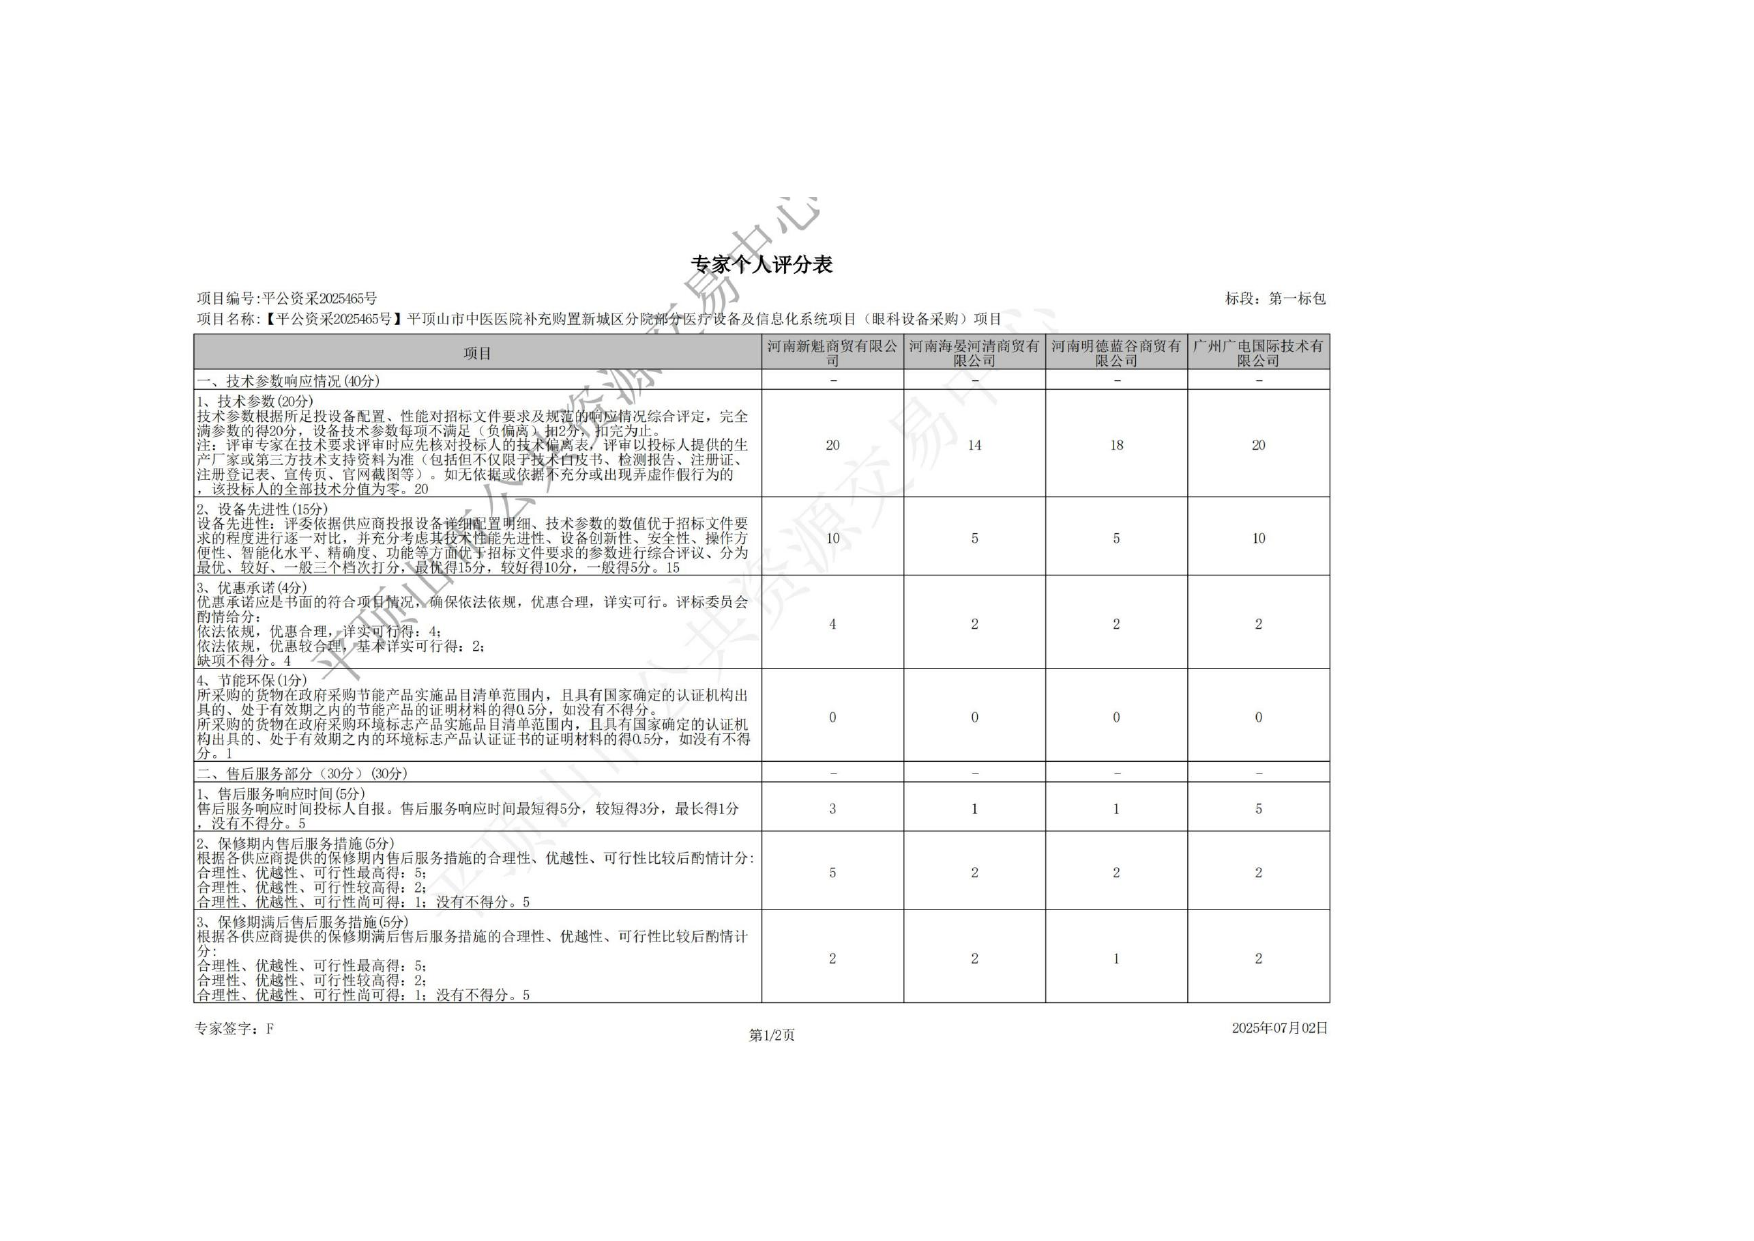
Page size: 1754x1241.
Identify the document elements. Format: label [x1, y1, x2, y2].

picture [150, 197, 1373, 1043]
